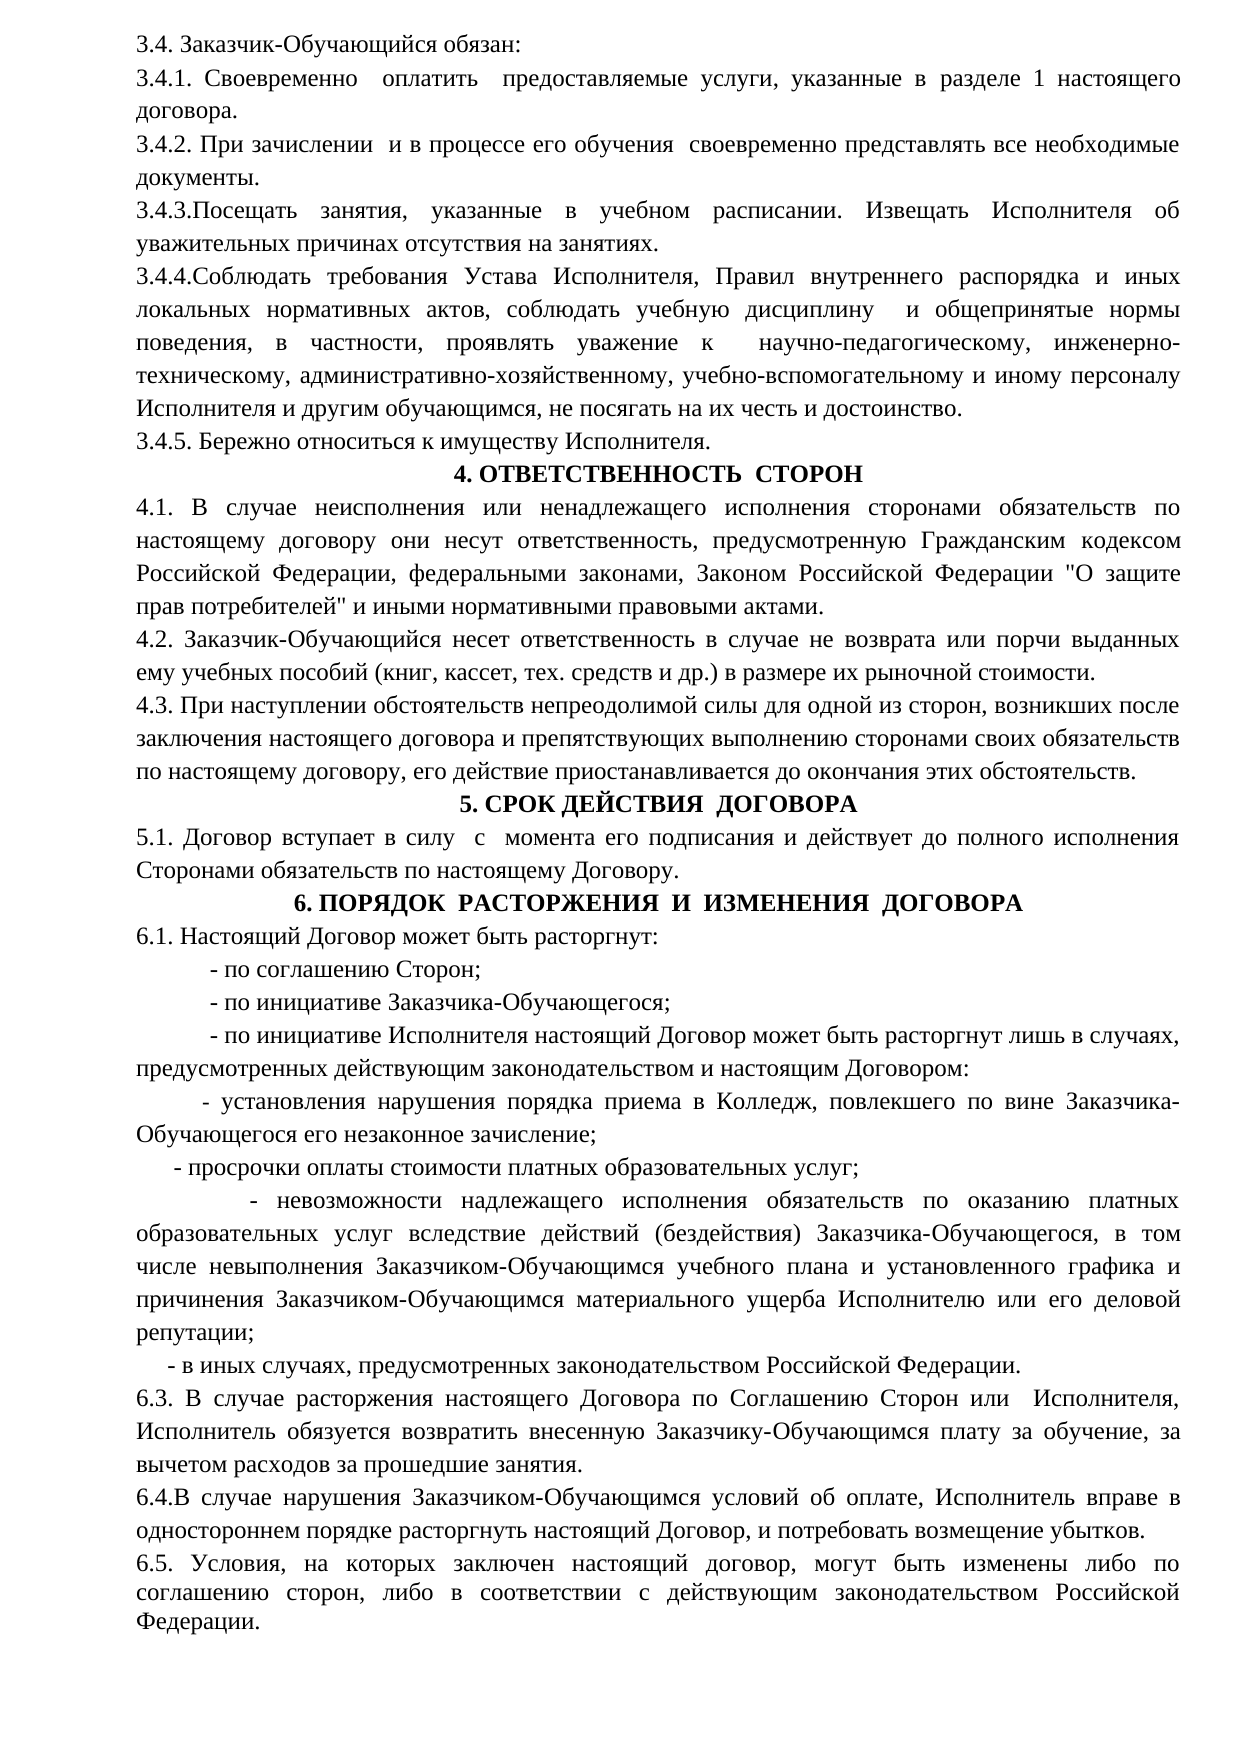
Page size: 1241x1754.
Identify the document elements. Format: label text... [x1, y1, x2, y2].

text 6.1. Настоящий Договор может быть расторгнут: [136, 921, 1181, 950]
text - по инициативе Исполнителя настоящий Договор может быть расторгнут лишь в случаях, предусмотренных действующим законодательством и настоящим Договором: [136, 1020, 1181, 1082]
text - просрочки оплаты стоимости платных образовательных услуг; [136, 1152, 1181, 1181]
text 3.4.2. При зачислении и в процессе его обучения своевременно представлять все необходимые документы. [136, 129, 1181, 190]
text 5. СРОК ДЕЙСТВИЯ ДОГОВОРА [136, 789, 1181, 818]
text - по инициативе Заказчика-Обучающегося; [136, 987, 1181, 1016]
text - установления нарушения порядка приема в Колледж, повлекшего по вине Заказчика-Обучающегося его незаконное зачисление; [136, 1086, 1181, 1148]
text - невозможности надлежащего исполнения обязательств по оказанию платных образовательных услуг вследствие действий (бездействия) Заказчика-Обучающегося, в том числе невыполнения Заказчиком-Обучающимся учебного плана и установленного графика и причинения Заказчиком-Обучающимся материального ущерба Исполнителю или его деловой репутации; [136, 1185, 1181, 1346]
text 3.4. Заказчик-Обучающийся обязан: [136, 29, 1181, 58]
text 4.3. При наступлении обстоятельств непреодолимой силы для одной из сторон, возникших после заключения настоящего договора и препятствующих выполнению сторонами своих обязательств по настоящему договору, его действие приостанавливается до окончания этих обстоятельств. [136, 690, 1181, 785]
text 6.4.В случае нарушения Заказчиком-Обучающимся условий об оплате, Исполнитель вправе в одностороннем порядке расторгнуть настоящий Договор, и потребовать возмещение убытков. [136, 1482, 1181, 1544]
text 6.3. В случае расторжения настоящего Договора по Соглашению Сторон или Исполнителя, Исполнитель обязуется возвратить внесенную Заказчику-Обучающимся плату за обучение, за вычетом расходов за прошедшие занятия. [136, 1383, 1181, 1478]
text - в иных случаях, предусмотренных законодательством Российской Федерации. [136, 1350, 1181, 1379]
text 6.5. Условия, на которых заключен настоящий договор, могут быть изменены либо по соглашению сторон, либо в соответствии с действующим законодательством Российской Федерации. [136, 1548, 1181, 1635]
text 4.2. Заказчик-Обучающийся несет ответственность в случае не возврата или порчи выданных ему учебных пособий (книг, кассет, тех. средств и др.) в размере их рыночной стоимости. [136, 624, 1181, 686]
text 5.1. Договор вступает в силу с момента его подписания и действует до полного исполнения Сторонами обязательств по настоящему Договору. [136, 822, 1181, 884]
text 4.1. В случае неисполнения или ненадлежащего исполнения сторонами обязательств по настоящему договору они несут ответственность, предусмотренную Гражданским кодексом Российской Федерации, федеральными законами, Законом Российской Федерации "О защите прав потребителей" и иными нормативными правовыми актами. [136, 492, 1181, 620]
text 4. ОТВЕТСТВЕННОСТЬ СТОРОН [136, 459, 1181, 488]
text 3.4.3.Посещать занятия, указанные в учебном расписании. Извещать Исполнителя об уважительных причинах отсутствия на занятиях. [136, 195, 1181, 256]
text 6. ПОРЯДОК РАСТОРЖЕНИЯ И ИЗМЕНЕНИЯ ДОГОВОРА [136, 888, 1181, 917]
text - по соглашению Сторон; [136, 954, 1181, 983]
text 3.4.4.Соблюдать требования Устава Исполнителя, Правил внутреннего распорядка и иных локальных нормативных актов, соблюдать учебную дисциплину и общепринятые нормы поведения, в частности, проявлять уважение к научно-педагогическому, инженерно-техническому, административно-хозяйственному, учебно-вспомогательному и иному персоналу Исполнителя и другим обучающимся, не посягать на их честь и достоинство. [136, 261, 1181, 422]
text 3.4.5. Бережно относиться к имуществу Исполнителя. [136, 426, 1181, 454]
text 3.4.1. Своевременно оплатить предоставляемые услуги, указанные в разделе 1 настоящего договора. [136, 63, 1181, 124]
